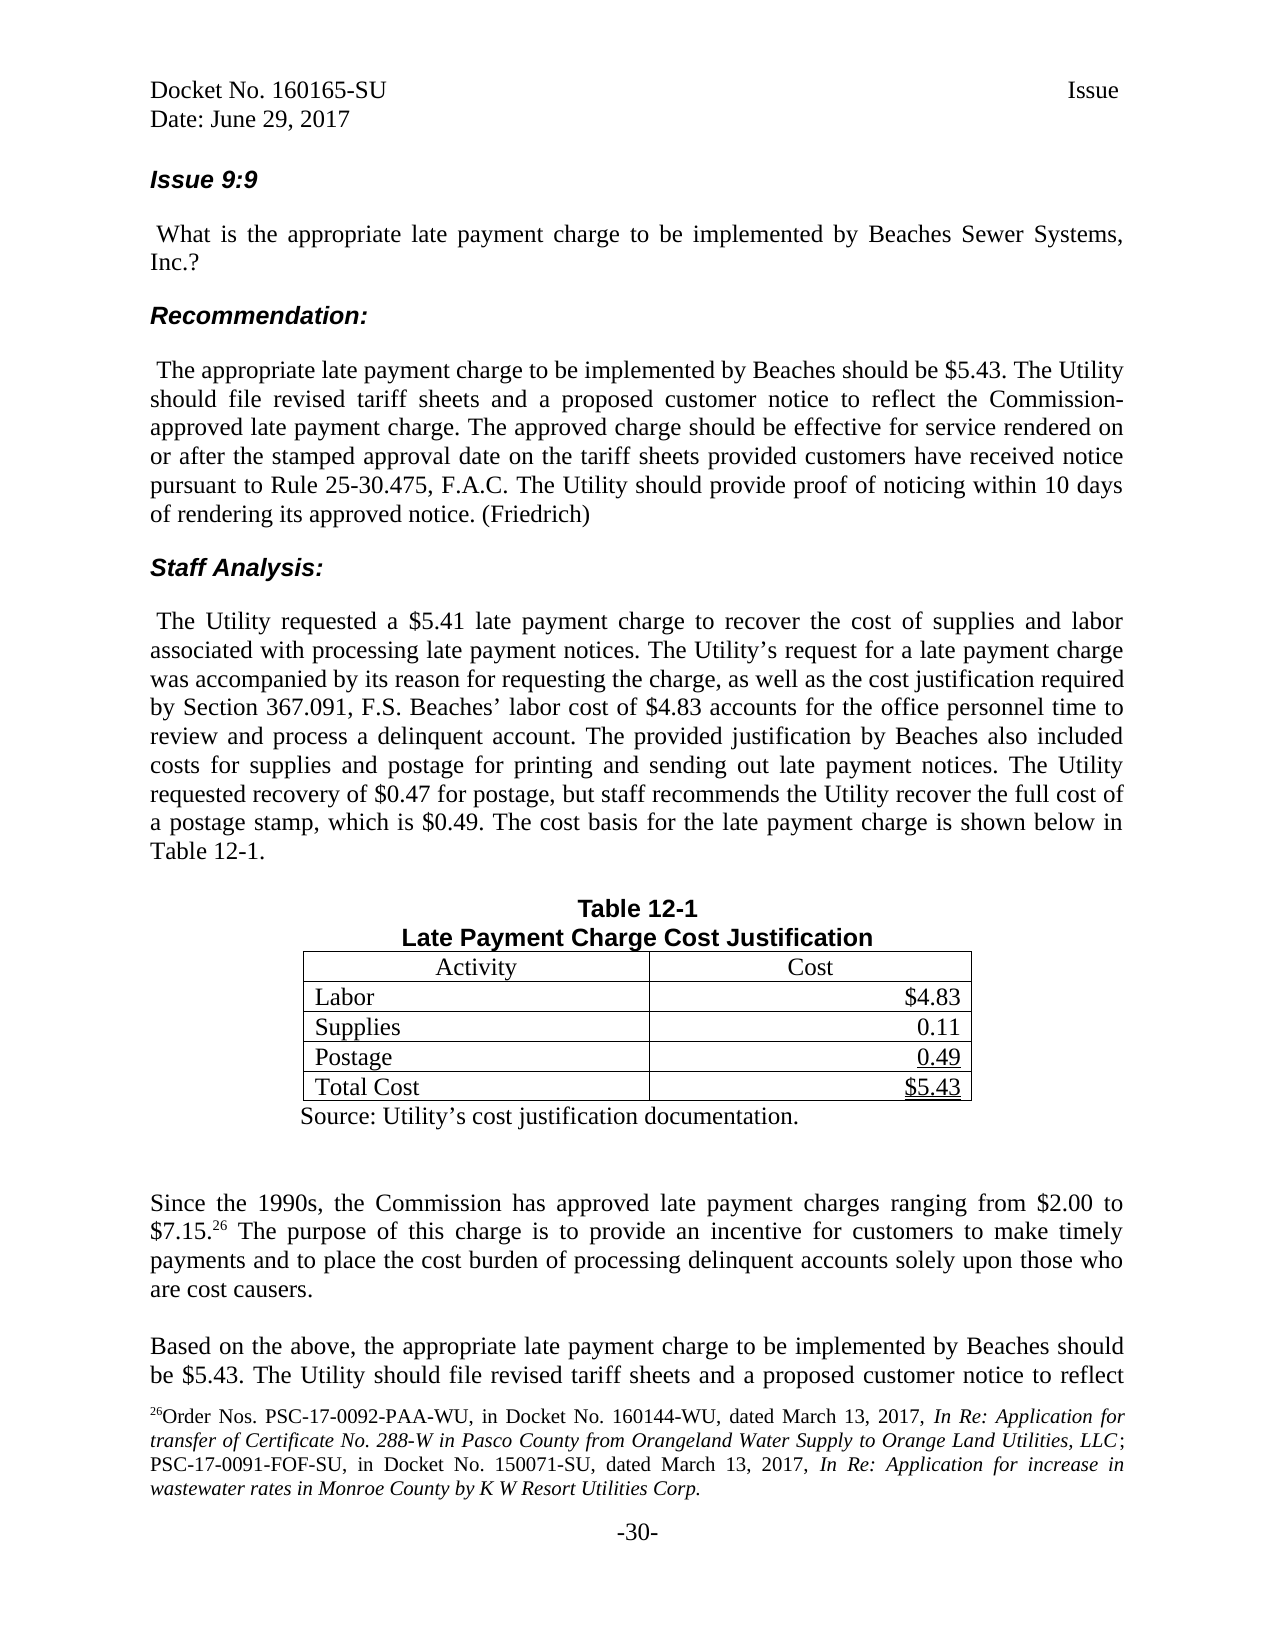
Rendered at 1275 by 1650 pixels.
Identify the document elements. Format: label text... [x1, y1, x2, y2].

table_header Cost [650, 952, 971, 981]
table_cell Supplies [304, 1012, 649, 1041]
subtitle Staff Analysis: [150, 552, 1125, 581]
text The Utility requested a $5.41 late payment charge to recover the cost of supplies and labor associated with processing late payment notices. The Utility’s request for a late payment charge was accompanied by its reason for requesting the charge, as well as the cost justification required by Section 367.091, F.S. Beaches’ labor cost of $4.83 accounts for the office personnel time to review and process a delinquent account. The provided justification by Beaches also included costs for supplies and postage for printing and sending out late payment notices. The Utility requested recovery of $0.47 for postage, but staff recommends the Utility recover the full cost of a postage stamp, which is $0.49. The cost basis for the late payment charge is shown below in Table 12-1. [150, 606, 1125, 865]
text Source: Utility’s cost justification documentation. [300, 1101, 1125, 1130]
table_cell 0.49 [650, 1042, 971, 1071]
text What is the appropriate late payment charge to be implemented by Beaches Sewer Systems, Inc.? [150, 219, 1125, 276]
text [150, 1331, 1125, 1389]
text Table 12-1 [150, 894, 1125, 922]
subtitle Recommendation: [150, 301, 1125, 330]
table_cell Postage [304, 1042, 649, 1071]
table_cell Labor [304, 982, 649, 1011]
table_cell $4.83 [650, 982, 971, 1011]
table_cell 0.11 [650, 1012, 971, 1041]
text The appropriate late payment charge to be implemented by Beaches should be $5.43. The Utility should file revised tariff sheets and a proposed customer notice to reflect the Commission-approved late payment charge. The approved charge should be effective for service rendered on or after the stamped approval date on the tariff sheets provided customers have received notice pursuant to Rule 25-30.475, F.A.C. The Utility should provide proof of noticing within 10 days of rendering its approved notice. (Friedrich) [150, 355, 1125, 527]
text Since the 1990s, the Commission has approved late payment charges ranging from $2.00 to $7.15. The purpose of this charge is to provide an incentive for customers to make timely payments and to place the cost burden of processing delinquent accounts solely upon those who are cost causers. [150, 1188, 1125, 1303]
table_cell $5.43 [650, 1072, 971, 1100]
table_header Activity [304, 952, 649, 981]
text Late Payment Charge Cost Justification [150, 922, 1125, 951]
table_cell Total Cost [304, 1072, 649, 1100]
